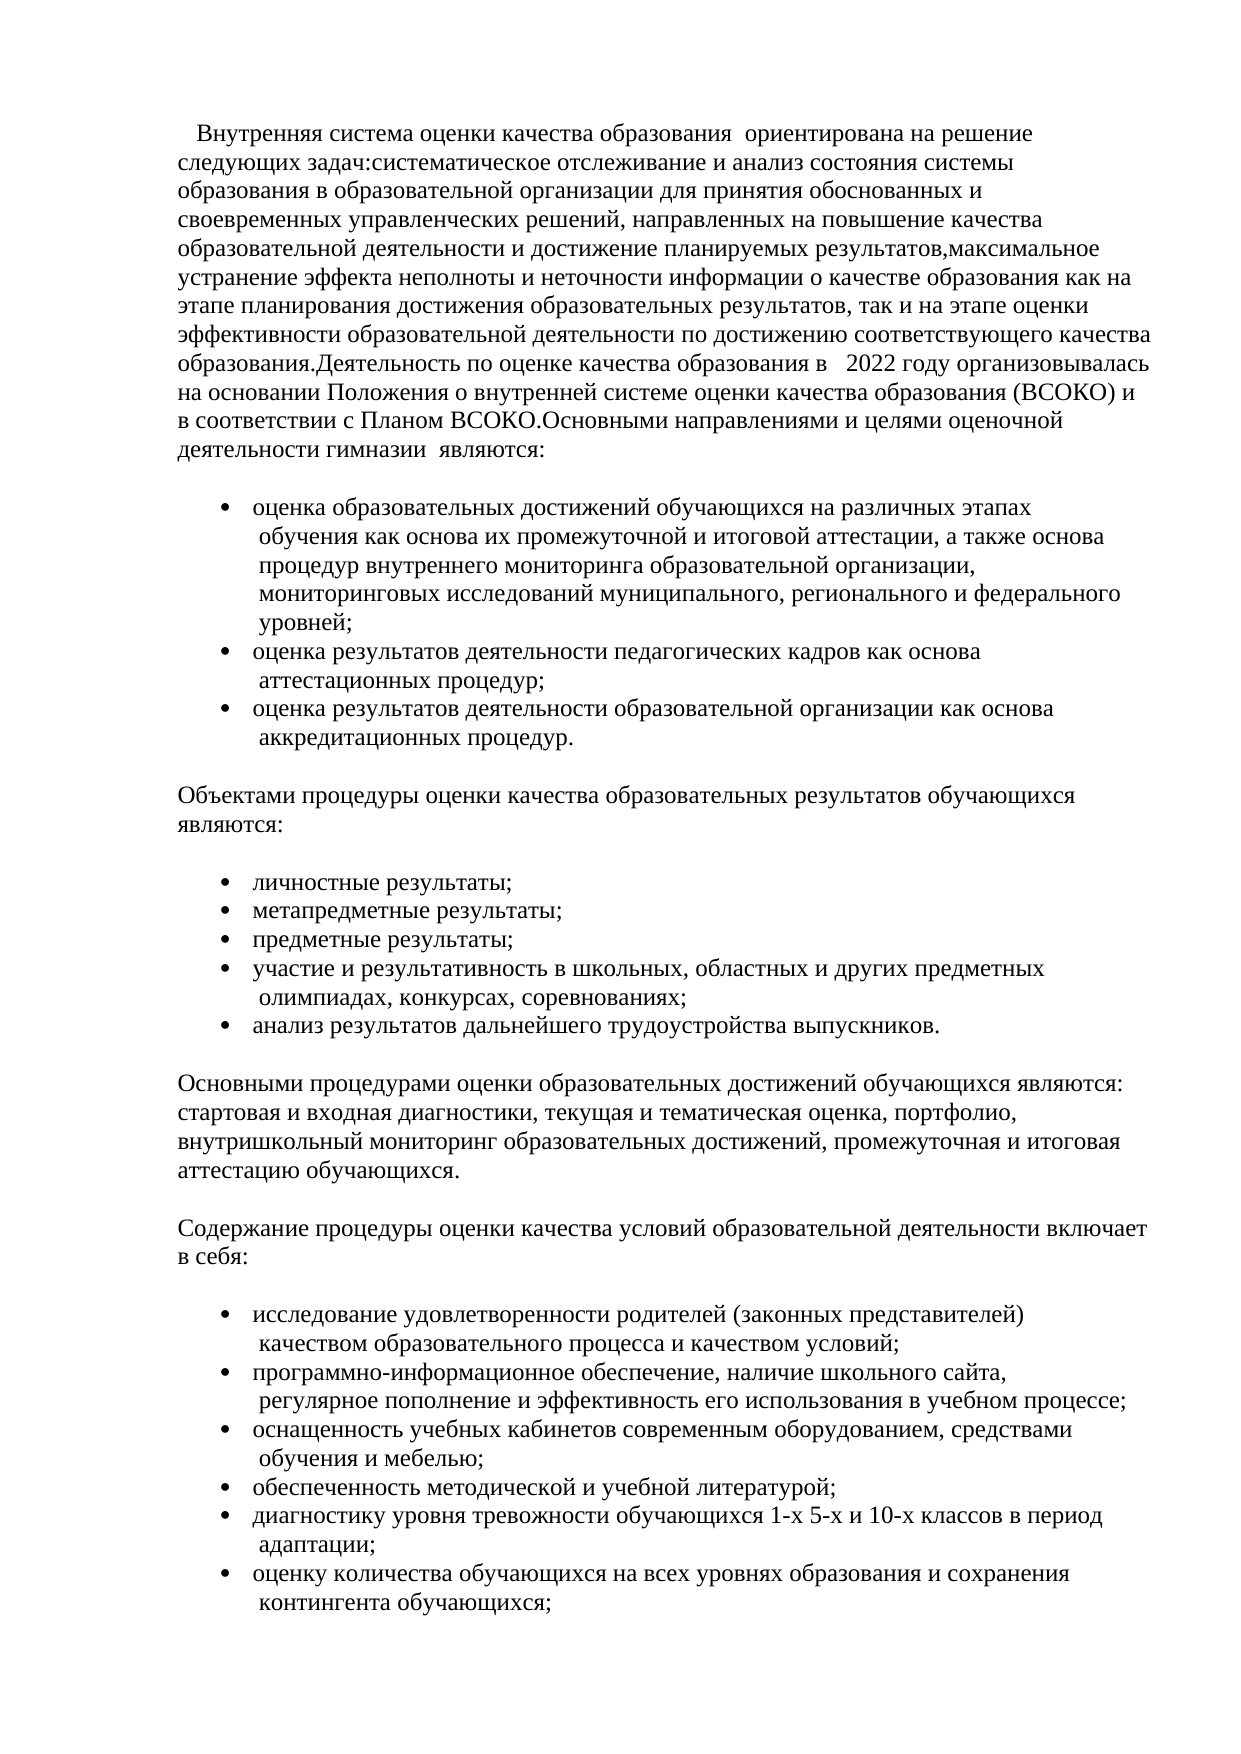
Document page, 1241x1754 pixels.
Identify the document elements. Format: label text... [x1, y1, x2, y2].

list предметные результаты; [221, 953, 1133, 982]
list оснащенность учебных кабинетов современным оборудованием, средствами обучения и мебелью; [221, 1473, 1133, 1530]
text Внутренняя система оценки качества образования ориентирована на решение следующих задач:систематическое отслеживание и анализ состояния системы образования в образовательной организации для принятия обоснованных и своевременных управленческих решений, направленных на повышение качества образовательной деятельности и достижение планируемых результатов,максимальное устранение эффекта неполноты и неточности информации о качестве образования как на этапе планирования достижения образовательных результатов, так и на этапе оценки эффективности образовательной деятельности по достижению соответствующего качества образования.Деятельность по оценке качества образования в 2022 году организовывалась на основании Положения о внутренней системе оценки качества образования (ВСОКО) и в соответствии с Планом ВСОКО.Основными направлениями и целями оценочной деятельности гимназии являются: [177, 118, 1152, 463]
list личностные результаты; [221, 896, 1133, 925]
list обеспеченность методической и учебной литературой; [221, 1530, 1133, 1559]
text Объектами процедуры оценки качества образовательных результатов обучающихся являются: [177, 809, 1152, 867]
list оценка результатов деятельности педагогических кадров как основа аттестационных процедур; [221, 636, 1133, 693]
list исследование удовлетворенности родителей (законных представителей) качеством образовательного процесса и качеством условий; [221, 1358, 1133, 1415]
text Основными процедурами оценки образовательных достижений обучающихся являются: стартовая и входная диагностики, текущая и тематическая оценка, портфолио, внутришкольный мониторинг образовательных достижений, промежуточная и итоговая аттестацию обучающихся. [177, 1127, 1152, 1242]
list участие и результативность в школьных, областных и других предметных олимпиадах, конкурсах, соревнованиях; [221, 982, 1133, 1040]
list программно-информационное обеспечение, наличие школьного сайта, регулярное пополнение и эффективность его использования в учебном процессе; [221, 1415, 1133, 1473]
list оценка результатов деятельности образовательной организации как основа аккредитационных процедур. [221, 723, 1133, 780]
list метапредметные результаты; [221, 925, 1133, 953]
list анализ результатов дальнейшего трудоустройства выпускников. [221, 1069, 1133, 1098]
list оценка образовательных достижений обучающихся на различных этапах обучения как основа их промежуточной и итоговой аттестации, а также основа процедур внутреннего мониторинга образовательной организации, мониторинговых исследований муниципального, регионального и федерального уровней; [221, 492, 1133, 636]
text Содержание процедуры оценки качества условий образовательной деятельности включает в себя: [177, 1271, 1152, 1328]
list диагностику уровня тревожности обучающихся 1-х 5-х и 10-х классов в период адаптации; [221, 1559, 1133, 1616]
